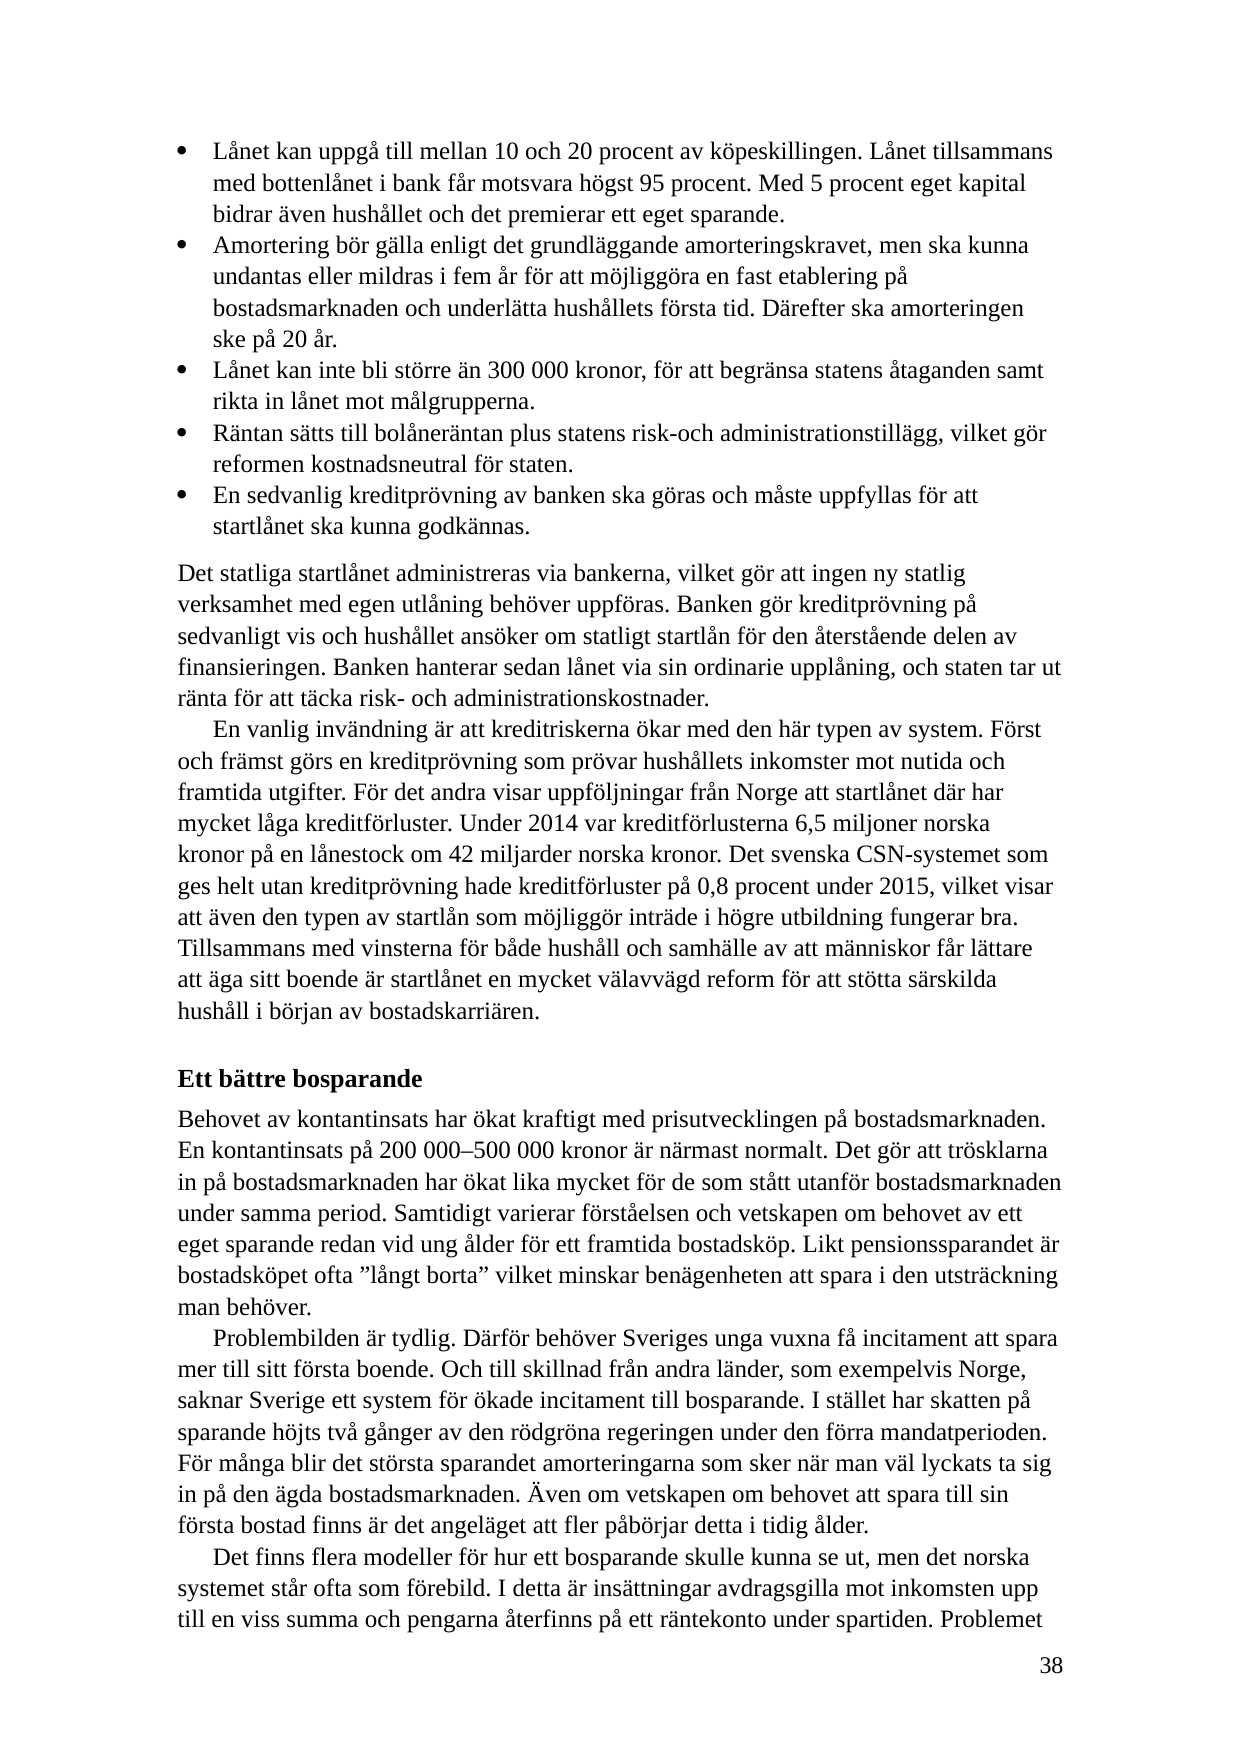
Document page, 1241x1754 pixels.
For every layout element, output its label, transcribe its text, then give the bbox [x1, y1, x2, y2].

text Problembilden är tydlig. Därför behöver Sveriges unga vuxna få incitament att spara mer till sitt första boende. Och till skillnad från andra länder, som exempelvis Norge, saknar Sverige ett system för ökade incitament till bosparande. I stället har skatten på sparande höjts två gånger av den rödgröna regeringen under den förra mandatperioden. För många blir det största sparandet amorteringarna som sker när man väl lyckats ta sig in på den ägda bostadsmarknaden. Även om vetskapen om behovet att spara till sin första bostad finns är det angeläget att fler påbörjar detta i tidig ålder. [177, 1320, 1063, 1539]
text Ett bättre bosparande [177, 1062, 1063, 1093]
text Behovet av kontantinsats har ökat kraftigt med prisutvecklingen på bostadsmarknaden. En kontantinsats på 200 000–500 000 kronor är närmast normalt. Det gör att trösklarna in på bostadsmarknaden har ökat lika mycket för de som stått utanför bostadsmarknaden under samma period. Samtidigt varierar förståelsen och vetskapen om behovet av ett eget sparande redan vid ung ålder för ett framtida bostadsköp. Likt pensionssparandet är bostadsköpet ofta ”långt borta” vilket minskar benägenheten att spara i den utsträckning man behöver. [177, 1102, 1063, 1320]
text Det statliga startlånet administreras via bankerna, vilket gör att ingen ny statlig verksamhet med egen utlåning behöver uppföras. Banken gör kreditprövning på sedvanligt vis och hushållet ansöker om statligt startlån för den återstående delen av finansieringen. Banken hanterar sedan lånet via sin ordinarie upplåning, och staten tar ut ränta för att täcka risk- och administrationskostnader. [177, 556, 1063, 712]
list Amortering bör gälla enligt det grundläggande amorteringskravet, men ska kunna undantas eller mildras i fem år för att möjliggöra en fast etablering på bostadsmarknaden och underlätta hushållets första tid. Därefter ska amorteringen ske på 20 år. [177, 228, 1063, 353]
list Lånet kan uppgå till mellan 10 och 20 procent av köpeskillingen. Lånet tillsammans med bottenlånet i bank får motsvara högst 95 procent. Med 5 procent eget kapital bidrar även hushållet och det premierar ett eget sparande. [177, 134, 1063, 228]
list Lånet kan inte bli större än 300 000 kronor, för att begränsa statens åtaganden samt rikta in lånet mot målgrupperna. [177, 353, 1063, 415]
text En vanlig invändning är att kreditriskerna ökar med den här typen av system. Först och främst görs en kreditprövning som prövar hushållets inkomster mot nutida och framtida utgifter. För det andra visar uppföljningar från Norge att startlånet där har mycket låga kreditförluster. Under 2014 var kreditförlusterna 6,5 miljoner norska kronor på en lånestock om 42 miljarder norska kronor. Det svenska CSN-systemet som ges helt utan kreditprövning hade kreditförluster på 0,8 procent under 2015, vilket visar att även den typen av startlån som möjliggör inträde i högre utbildning fungerar bra. Tillsammans med vinsterna för både hushåll och samhälle av att människor får lättare att äga sitt boende är startlånet en mycket välavvägd reform för att stötta särskilda hushåll i början av bostadskarriären. [177, 712, 1063, 1024]
list En sedvanlig kreditprövning av banken ska göras och måste uppfyllas för att startlånet ska kunna godkännas. [177, 478, 1063, 540]
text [177, 1539, 1063, 1633]
list Räntan sätts till bolåneräntan plus statens risk-och administrationstillägg, vilket gör reformen kostnadsneutral för staten. [177, 415, 1063, 478]
